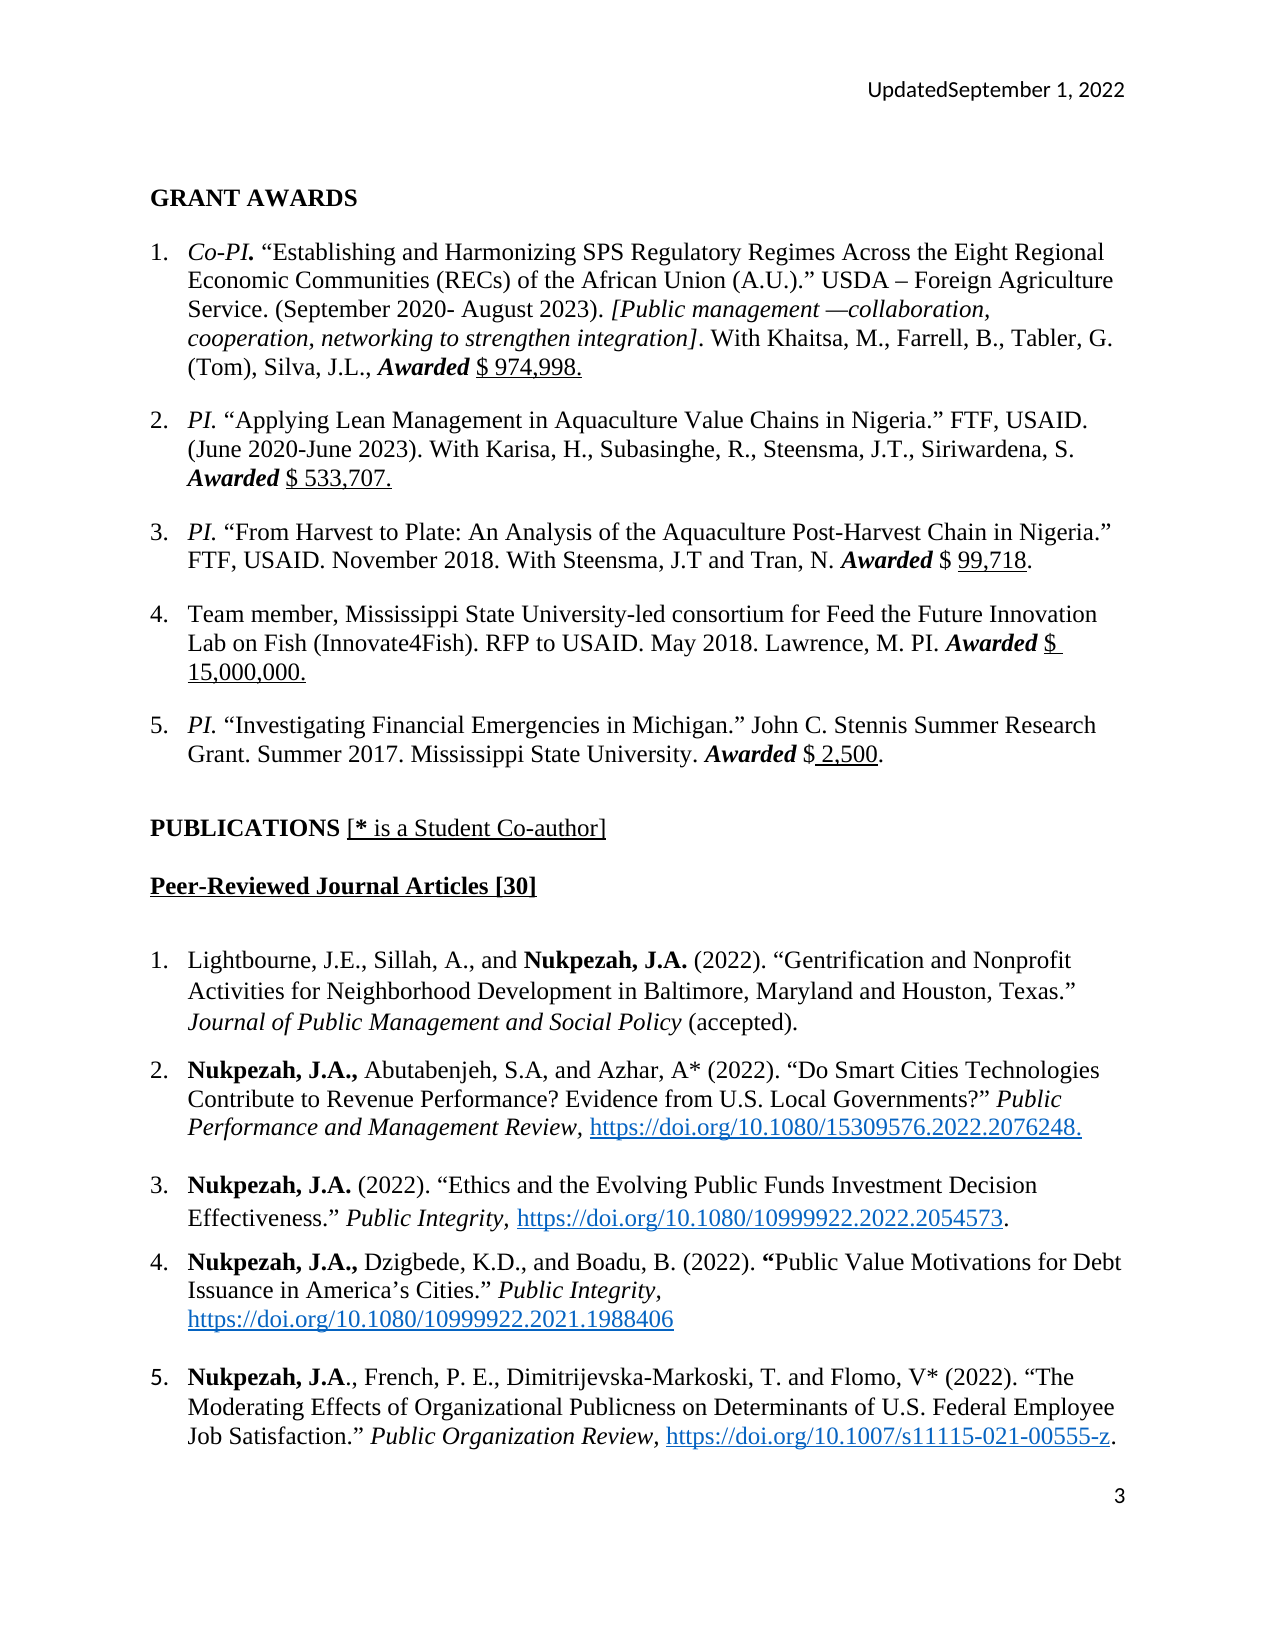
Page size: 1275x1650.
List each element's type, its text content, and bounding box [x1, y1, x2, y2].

list PI. “From Harvest to Plate: An Analysis of the Aquaculture Post-Harvest Chain in Nigeria.” FTF, USAID. November 2018. With Steensma, J.T and Tran, N. Awarded $ 99,718. [150, 517, 1125, 574]
list PI. “Investigating Financial Emergencies in Michigan.” John C. Stennis Summer Research Grant. Summer 2017. Mississippi State University. Awarded $ 2,500. [150, 711, 1125, 768]
list Nukpezah, J.A., Abutabenjeh, S.A, and Azhar, A* (2022). “Do Smart Cities Technologies Contribute to Revenue Performance? Evidence from U.S. Local Governments?” Public Performance and Management Review, https://doi.org/10.1080/15309576.2022.2076248. [150, 1055, 1125, 1141]
text Peer-Reviewed Journal Articles [30] [150, 871, 1125, 900]
text GRANT AWARDS [150, 183, 1125, 212]
list Nukpezah, J.A., Dzigbede, K.D., and Boadu, B. (2022). “Public Value Motivations for Debt Issuance in America’s Cities.” Public Integrity, https://doi.org/10.1080/10999922.2021.1988406 [150, 1247, 1125, 1333]
list PI. “Applying Lean Management in Aquaculture Value Chains in Nigeria.” FTF, USAID. (June 2020-June 2023). With Karisa, H., Subasinghe, R., Steensma, J.T., Siriwardena, S. Awarded $ 533,707. [150, 406, 1125, 492]
list Nukpezah, J.A. (2022). “Ethics and the Evolving Public Funds Investment Decision Effectiveness.” Public Integrity, https://doi.org/10.1080/10999922.2022.2054573. [150, 1170, 1125, 1232]
list Co-PI. “Establishing and Harmonizing SPS Regulatory Regimes Across the Eight Regional Economic Communities (RECs) of the African Union (A.U.).” USDA – Foreign Agriculture Service. (September 2020- August 2023). [Public management —collaboration, cooperation, networking to strengthen integration]. With Khaitsa, M., Farrell, B., Tabler, G. (Tom), Silva, J.L., Awarded $ 974,998. [150, 237, 1125, 381]
list Team member, Mississippi State University-led consortium for Feed the Future Innovation Lab on Fish (Innovate4Fish). RFP to USAID. May 2018. Lawrence, M. PI. Awarded $ 15,000,000. [150, 599, 1125, 686]
list Nukpezah, J.A., French, P. E., Dimitrijevska-Markoski, T. and Flomo, V* (2022). “The Moderating Effects of Organizational Publicness on Determinants of U.S. Federal Employee Job Satisfaction.” Public Organization Review, https://doi.org/10.1007/s11115-021-00555-z. [150, 1362, 1125, 1449]
list PUBLICATIONS [* is a Student Co-author] [150, 813, 1125, 842]
list Lightbourne, J.E., Sillah, A., and Nukpezah, J.A. (2022). “Gentrification and Nonprofit Activities for Neighborhood Development in Baltimore, Maryland and Houston, Texas.” Journal of Public Management and Social Policy (accepted). [150, 945, 1125, 1036]
